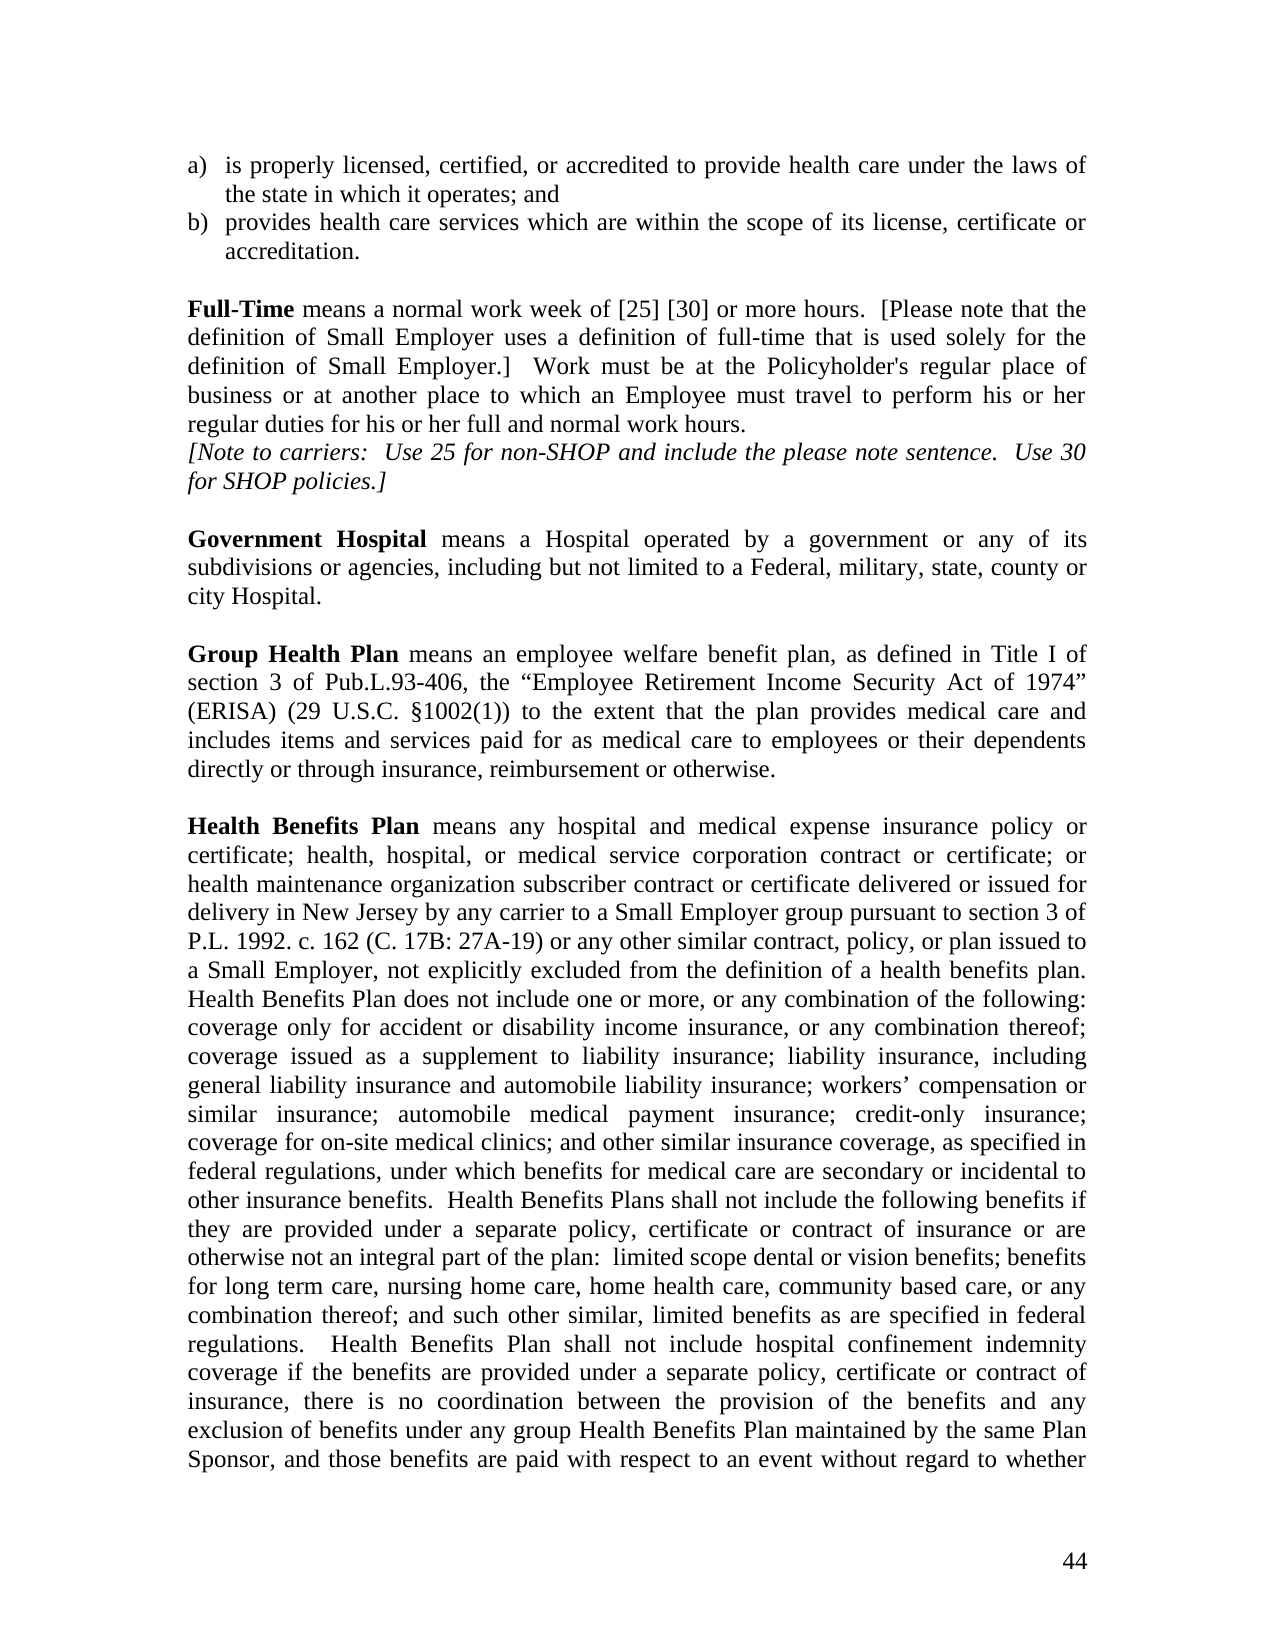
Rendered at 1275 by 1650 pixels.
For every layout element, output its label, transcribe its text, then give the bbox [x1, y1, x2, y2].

list provides health care services which are within the scope of its license, certificate or accreditation. [187, 207, 1087, 265]
list is properly licensed, certified, or accredited to provide health care under the laws of the state in which it operates; and [187, 150, 1087, 207]
text [Note to carriers: Use 25 for non-SHOP and include the please note sentence. Use 30 for SHOP policies.] [187, 437, 1087, 495]
text Group Health Plan means an employee welfare benefit plan, as defined in Title I of section 3 of Pub.L.93-406, the “Employee Retirement Income Security Act of 1974” (ERISA) (29 U.S.C. §1002(1)) to the extent that the plan provides medical care and includes items and services paid for as medical care to employees or their dependents directly or through insurance, reimbursement or otherwise. [187, 639, 1087, 782]
text Government Hospital means a Hospital operated by a government or any of its subdivisions or agencies, including but not limited to a Federal, military, state, county or city Hospital. [187, 524, 1087, 610]
text Full-Time means a normal work week of [25] [30] or more hours. [Please note that the definition of Small Employer uses a definition of full-time that is used solely for the definition of Small Employer.] Work must be at the Policyholder's regular place of business or at another place to which an Employee must travel to perform his or her regular duties for his or her full and normal work hours. [187, 294, 1087, 437]
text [187, 811, 1087, 1472]
